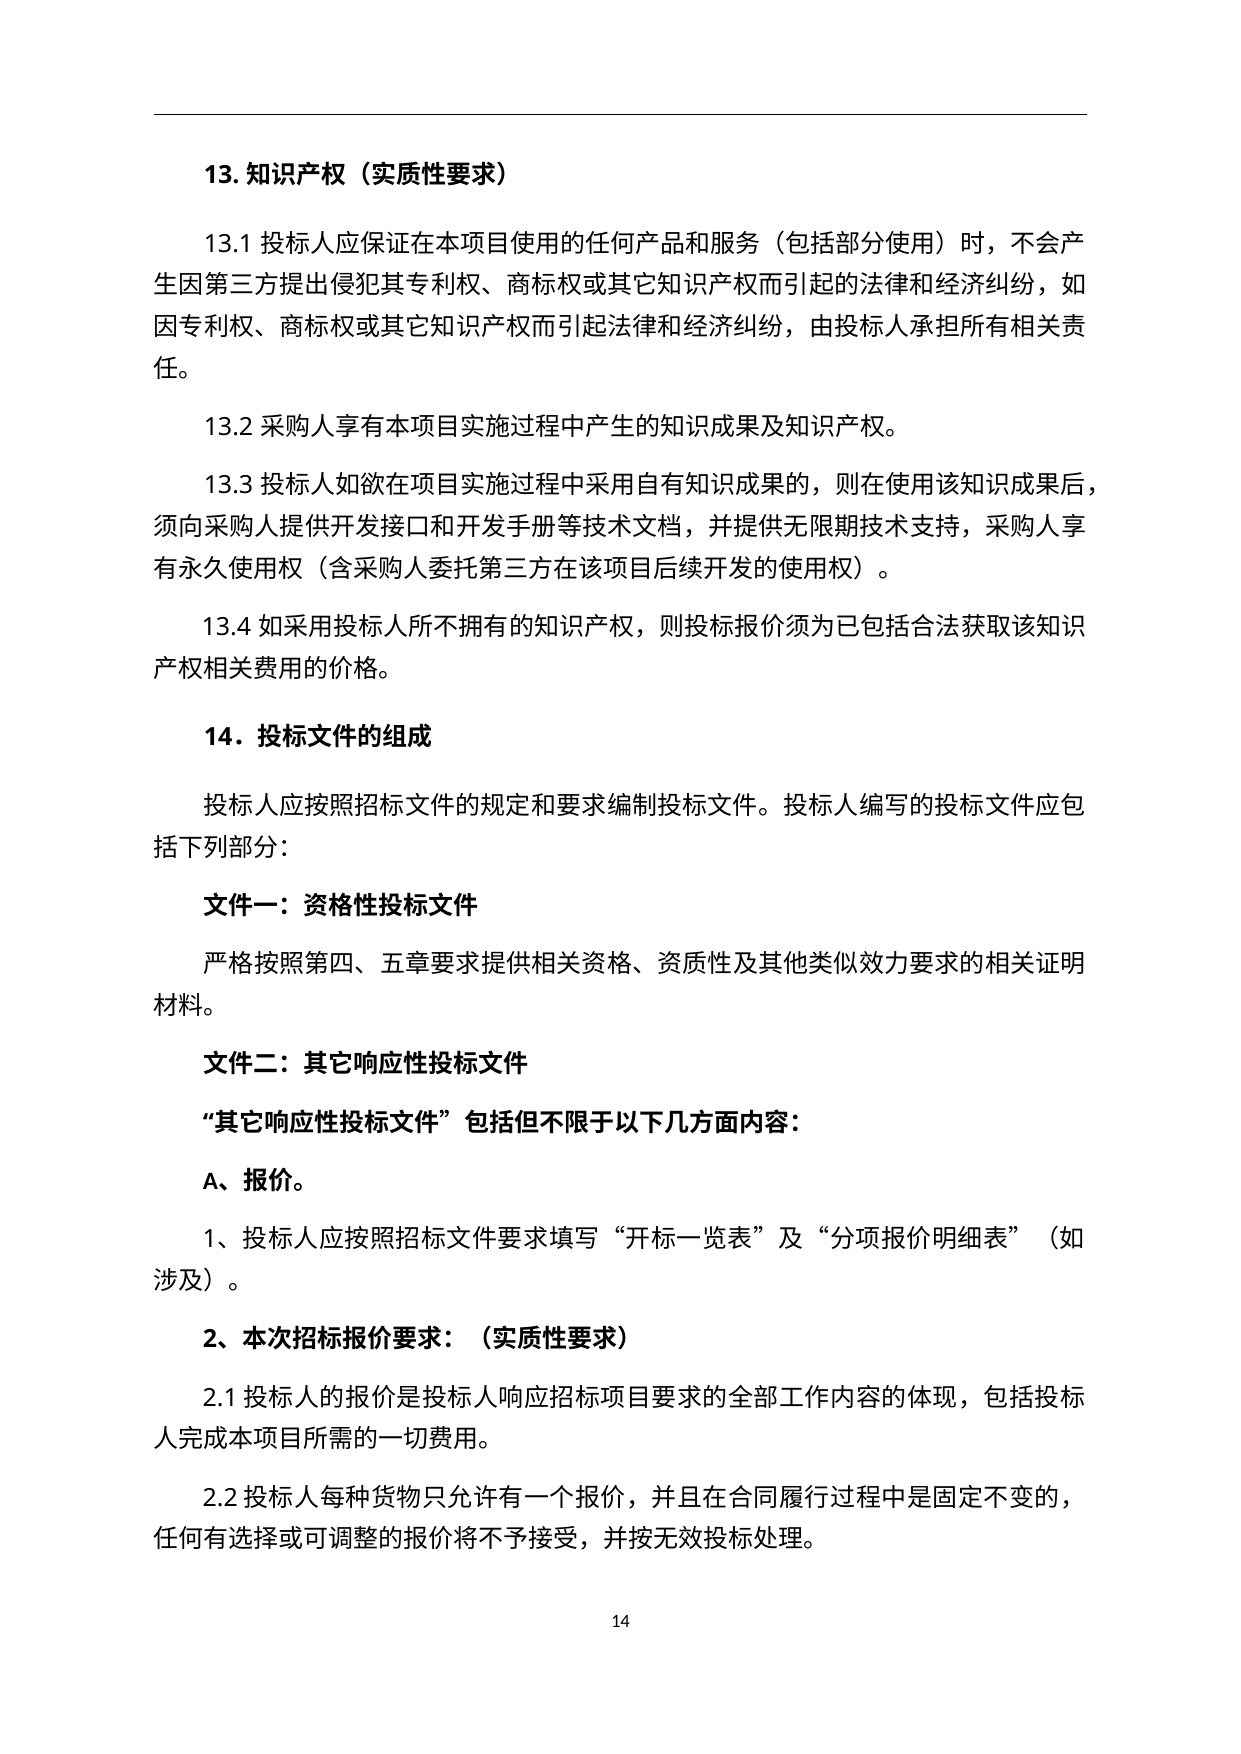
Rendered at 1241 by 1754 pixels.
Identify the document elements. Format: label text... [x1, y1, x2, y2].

text 13.4 如采用投标人所不拥有的知识产权，则投标报价须为已包括合法获取该知识产权相关费用的价格。 [153, 602, 1087, 685]
text A、报价。 [153, 1156, 1087, 1198]
text 严格按照第四、五章要求提供相关资格、资质性及其他类似效力要求的相关证明材料。 [153, 939, 1087, 1023]
text 2.1投标人的报价是投标人响应招标项目要求的全部工作内容的体现，包括投标人完成本项目所需的一切费用。 [153, 1373, 1087, 1456]
text 2.2投标人每种货物只允许有一个报价，并且在合同履行过程中是固定不变的，任何有选择或可调整的报价将不予接受，并按无效投标处理。 [153, 1473, 1087, 1556]
subtitle 13. 知识产权（实质性要求） [153, 150, 1087, 192]
text 1、投标人应按照招标文件要求填写“开标一览表”及“分项报价明细表”（如涉及）。 [153, 1214, 1087, 1298]
text 13.3 投标人如欲在项目实施过程中采用自有知识成果的，则在使用该知识成果后，须向采购人提供开发接口和开发手册等技术文档，并提供无限期技术支持，采购人享有永久使用权（含采购人委托第三方在该项目后续开发的使用权）。 [153, 460, 1087, 585]
text 2、本次招标报价要求：（实质性要求） [153, 1314, 1087, 1356]
text “其它响应性投标文件”包括但不限于以下几方面内容： [153, 1098, 1087, 1139]
text 13.1 投标人应保证在本项目使用的任何产品和服务（包括部分使用）时，不会产生因第三方提出侵犯其专利权、商标权或其它知识产权而引起的法律和经济纠纷，如因专利权、商标权或其它知识产权而引起法律和经济纠纷，由投标人承担所有相关责任。 [153, 219, 1087, 385]
text 投标人应按照招标文件的规定和要求编制投标文件。投标人编写的投标文件应包括下列部分： [153, 781, 1087, 864]
text 文件二：其它响应性投标文件 [153, 1039, 1087, 1081]
subtitle 14．投标文件的组成 [153, 712, 1087, 754]
text 文件一：资格性投标文件 [153, 881, 1087, 923]
text 13.2 采购人享有本项目实施过程中产生的知识成果及知识产权。 [153, 402, 1087, 444]
